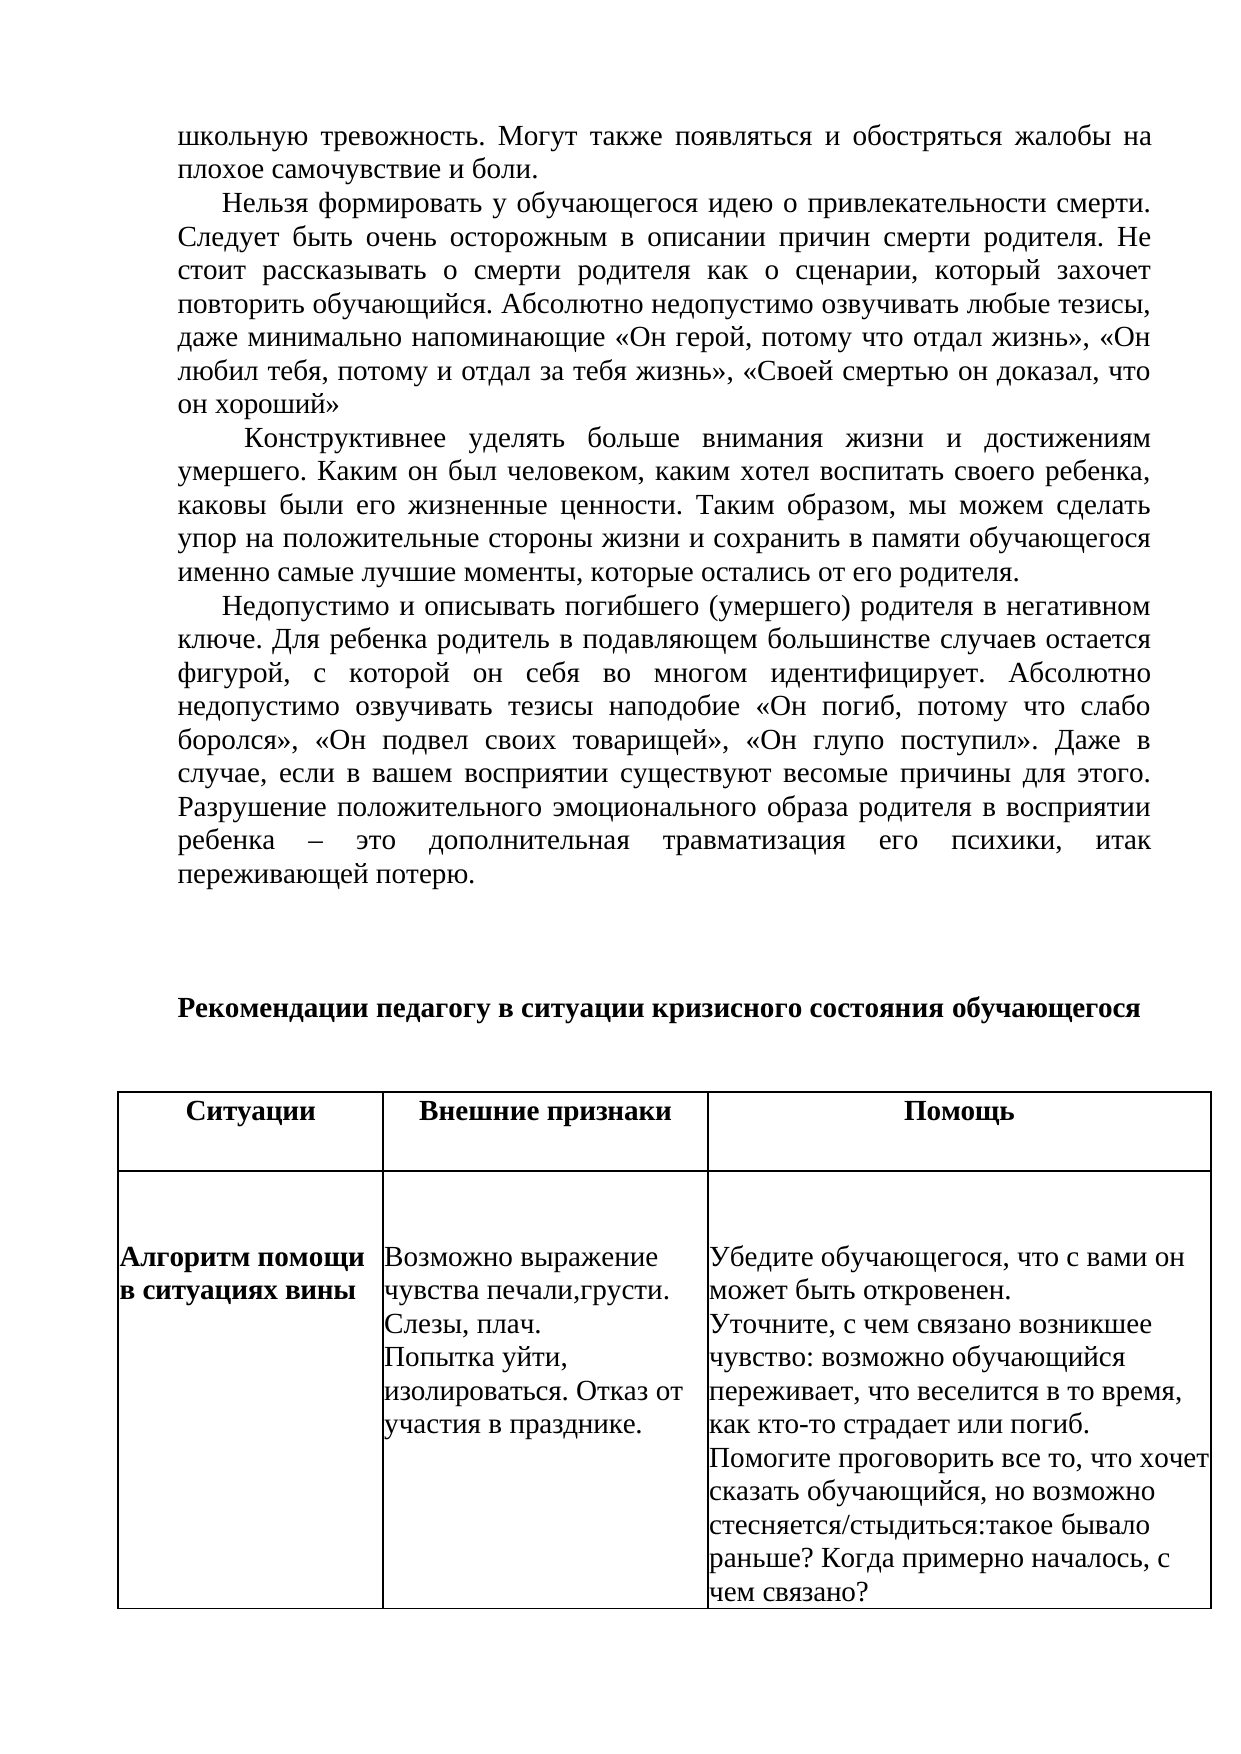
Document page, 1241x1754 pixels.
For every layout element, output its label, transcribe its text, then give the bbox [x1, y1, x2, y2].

text Конструктивнее уделять больше внимания жизни и достижениям умершего. Каким он был человеком, каким хотел воспитать своего ребенка, каковы были его жизненные ценности. Таким образом, мы можем сделать упор на положительные стороны жизни и сохранить в памяти обучающегося именно самые лучшие моменты, которые остались от его родителя. [177, 420, 1152, 588]
table_header Ситуации [119, 1093, 382, 1169]
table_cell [119, 1172, 382, 1608]
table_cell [709, 1172, 1210, 1608]
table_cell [384, 1172, 707, 1608]
table_header Внешние признаки [384, 1093, 707, 1169]
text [177, 118, 1152, 185]
text Недопустимо и описывать погибшего (умершего) родителя в негативном ключе. Для ребенка родитель в подавляющем большинстве случаев остается фигурой, с которой он себя во многом идентифицирует. Абсолютно недопустимо озвучивать тезисы наподобие «Он погиб, потому что слабо боролся», «Он подвел своих товарищей», «Он глупо поступил». Даже в случае, если в вашем восприятии существуют весомые причины для этого. Разрушение положительного эмоционального образа родителя в восприятии ребенка – это дополнительная травматизация его психики, итак переживающей потерю. [177, 588, 1152, 889]
table_header Помощь [709, 1093, 1210, 1169]
text Рекомендации педагогу в ситуации кризисного состояния обучающегося [177, 990, 1152, 1024]
text Нельзя формировать у обучающегося идею о привлекательности смерти. Следует быть очень осторожным в описании причин смерти родителя. Не стоит рассказывать о смерти родителя как о сценарии, который захочет повторить обучающийся. Абсолютно недопустимо озвучивать любые тезисы, даже минимально напоминающие «Он герой, потому что отдал жизнь», «Он любил тебя, потому и отдал за тебя жизнь», «Своей смертью он доказал, что он хороший» [177, 185, 1152, 420]
